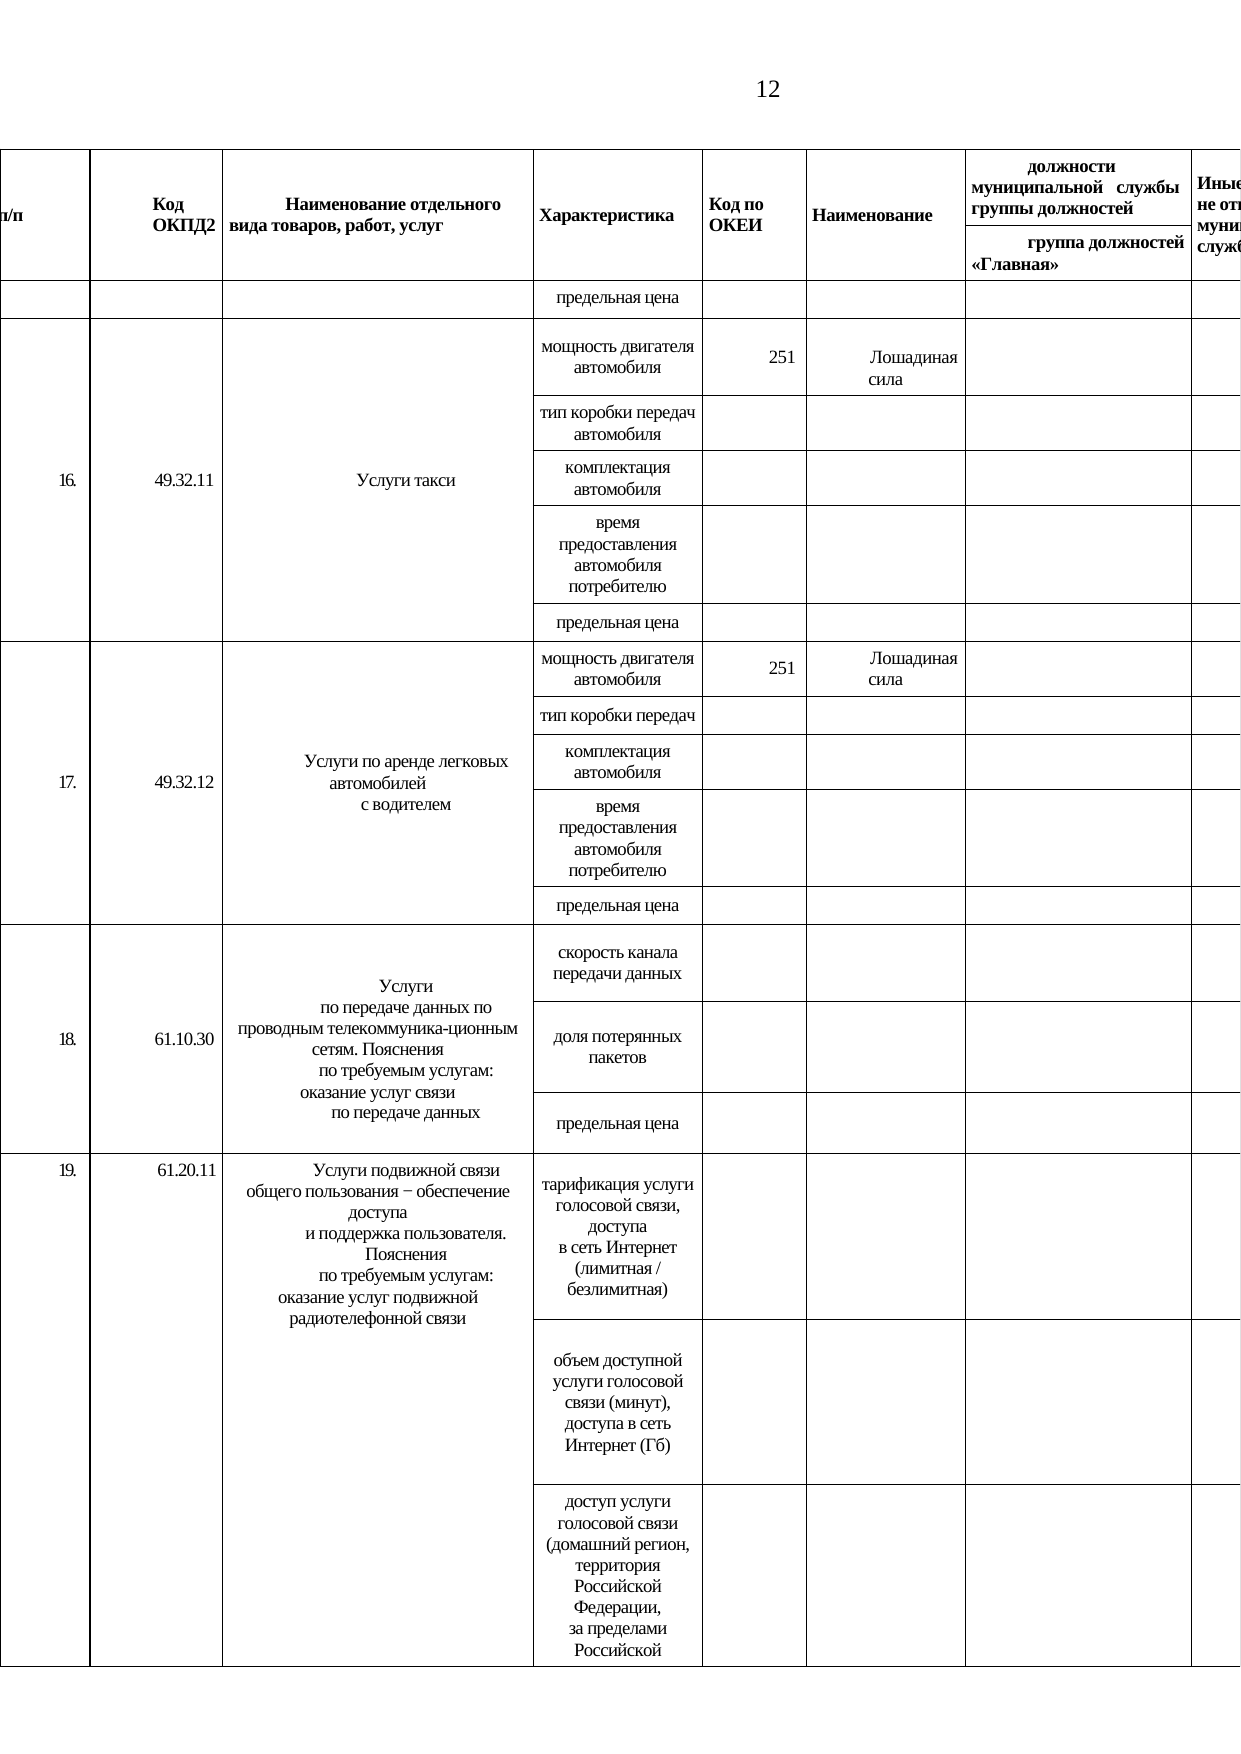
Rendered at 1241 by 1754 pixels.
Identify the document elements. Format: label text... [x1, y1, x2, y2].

table_cell [807, 1002, 965, 1092]
table_header должности муниципальной службы группы должностей [966, 150, 1191, 225]
table_cell 18. [1, 925, 89, 1153]
table_cell тип коробки передач [534, 697, 702, 733]
table_cell [703, 735, 806, 789]
table_cell [1192, 642, 1240, 696]
table_cell [703, 1093, 806, 1153]
table_cell [966, 281, 1191, 318]
table_cell [966, 506, 1191, 603]
table_cell [966, 697, 1191, 733]
table_cell [703, 1154, 806, 1319]
table_cell [966, 396, 1191, 450]
table_cell [966, 604, 1191, 641]
table_cell Услуги по аренде легковых автомобилей с водителем [223, 642, 533, 924]
table_cell [807, 790, 965, 886]
table_cell 61.20.11 [91, 1154, 222, 1666]
table_cell 251 [703, 642, 806, 696]
table_cell предельная цена [534, 887, 702, 924]
table_header п/п [1, 150, 89, 280]
table_cell [966, 451, 1191, 505]
table_cell предельная цена [534, 604, 702, 641]
table_cell [1192, 451, 1240, 505]
table_cell [807, 925, 965, 1001]
table_cell [1192, 1154, 1240, 1319]
table_cell [703, 887, 806, 924]
table_cell 49.32.11 [91, 319, 222, 641]
table_header Характеристика [534, 150, 702, 280]
table_cell [1192, 281, 1240, 318]
table_header Код ОКПД2 [91, 150, 222, 280]
table_cell [966, 887, 1191, 924]
table_cell [807, 451, 965, 505]
table_cell [703, 506, 806, 603]
table_cell [703, 281, 806, 318]
table_cell [1192, 1002, 1240, 1092]
table_cell [966, 1093, 1191, 1153]
table_cell группа должностей «Главная» [966, 226, 1191, 280]
table_cell [223, 281, 533, 318]
table_cell [703, 396, 806, 450]
table_cell [807, 506, 965, 603]
table_cell [966, 735, 1191, 789]
table_cell 19. [1, 1154, 89, 1666]
table_cell [703, 1320, 806, 1484]
table_cell Лошадиная сила [807, 319, 965, 395]
table_cell предельная цена [534, 1093, 702, 1153]
table_cell 61.10.30 [91, 925, 222, 1153]
table_cell [807, 281, 965, 318]
table_cell время предоставления автомобиля потребителю [534, 506, 702, 603]
table_cell [807, 887, 965, 924]
table_cell [966, 1320, 1191, 1484]
table_cell предельная цена [534, 281, 702, 318]
table_cell 251 [703, 319, 806, 395]
table_cell комплектация автомобиля [534, 451, 702, 505]
table_cell [807, 396, 965, 450]
table_cell объем доступной услуги голосовой связи (минут), доступа в сеть Интернет (Гб) [534, 1320, 702, 1484]
table_cell [966, 642, 1191, 696]
table_cell [807, 604, 965, 641]
table_cell тип коробки передач автомобиля [534, 396, 702, 450]
table_cell [1192, 1485, 1240, 1666]
table_cell [1192, 396, 1240, 450]
table_cell [1192, 697, 1240, 733]
table_cell [807, 1154, 965, 1319]
table_header Код по ОКЕИ [703, 150, 806, 280]
table_header Наименование [807, 150, 965, 280]
table_cell [966, 1154, 1191, 1319]
table_cell [1192, 604, 1240, 641]
table_cell [966, 1485, 1191, 1666]
table_cell скорость канала передачи данных [534, 925, 702, 1001]
table_cell 16. [1, 319, 89, 641]
table_cell Услуги по передаче данных по проводным телекоммуника-ционным сетям. Пояснения по требуемым услугам: оказание услуг связи по передаче данных [223, 925, 533, 1153]
table_cell [703, 451, 806, 505]
table_cell время предоставления автомобиля потребителю [534, 790, 702, 886]
table_cell [807, 1485, 965, 1666]
table_cell [1192, 319, 1240, 395]
table_cell [703, 604, 806, 641]
table_cell комплектация автомобиля [534, 735, 702, 789]
table_cell [807, 735, 965, 789]
table_cell [807, 1320, 965, 1484]
table_cell [703, 925, 806, 1001]
table_cell мощность двигателя автомобиля [534, 319, 702, 395]
table_cell мощность двигателя автомобиля [534, 642, 702, 696]
table_cell доступ услуги голосовой связи (домашний регион, территория Российской Федерации, за пределами Российской Федерации − роуминг), [534, 1485, 702, 1666]
table_cell 17. [1, 642, 89, 924]
table_cell [807, 697, 965, 733]
table_cell [703, 1002, 806, 1092]
table_cell [703, 1485, 806, 1666]
table_cell [1192, 790, 1240, 886]
table_cell [703, 790, 806, 886]
table_cell [1192, 887, 1240, 924]
table_header Наименование отдельного вида товаров, работ, услуг [223, 150, 533, 280]
table_cell Услуги подвижной связи общего пользования − обеспечение доступа и поддержка пользователя. Пояснения по требуемым услугам: оказание услуг подвижной радиотелефонной связи [223, 1154, 533, 1666]
table_cell Лошадиная сила [807, 642, 965, 696]
table_cell тарификация услуги голосовой связи, доступа в сеть Интернет (лимитная / безлимитная) [534, 1154, 702, 1319]
table_cell [703, 697, 806, 733]
table_cell 49.32.12 [91, 642, 222, 924]
table_cell Услуги такси [223, 319, 533, 641]
table_cell [966, 925, 1191, 1001]
table_cell [966, 790, 1191, 886]
table_cell [966, 319, 1191, 395]
table_cell доля потерянных пакетов [534, 1002, 702, 1092]
table_header Иные должности не относящиеся к муниципальной службе [1192, 150, 1240, 280]
table_cell [807, 1093, 965, 1153]
table_cell [1192, 925, 1240, 1001]
table_cell [966, 1002, 1191, 1092]
table_cell [1192, 735, 1240, 789]
table_cell [1192, 1093, 1240, 1153]
table_cell [1192, 1320, 1240, 1484]
table_cell [1, 281, 89, 318]
table_cell [1192, 506, 1240, 603]
table_cell [91, 281, 222, 318]
